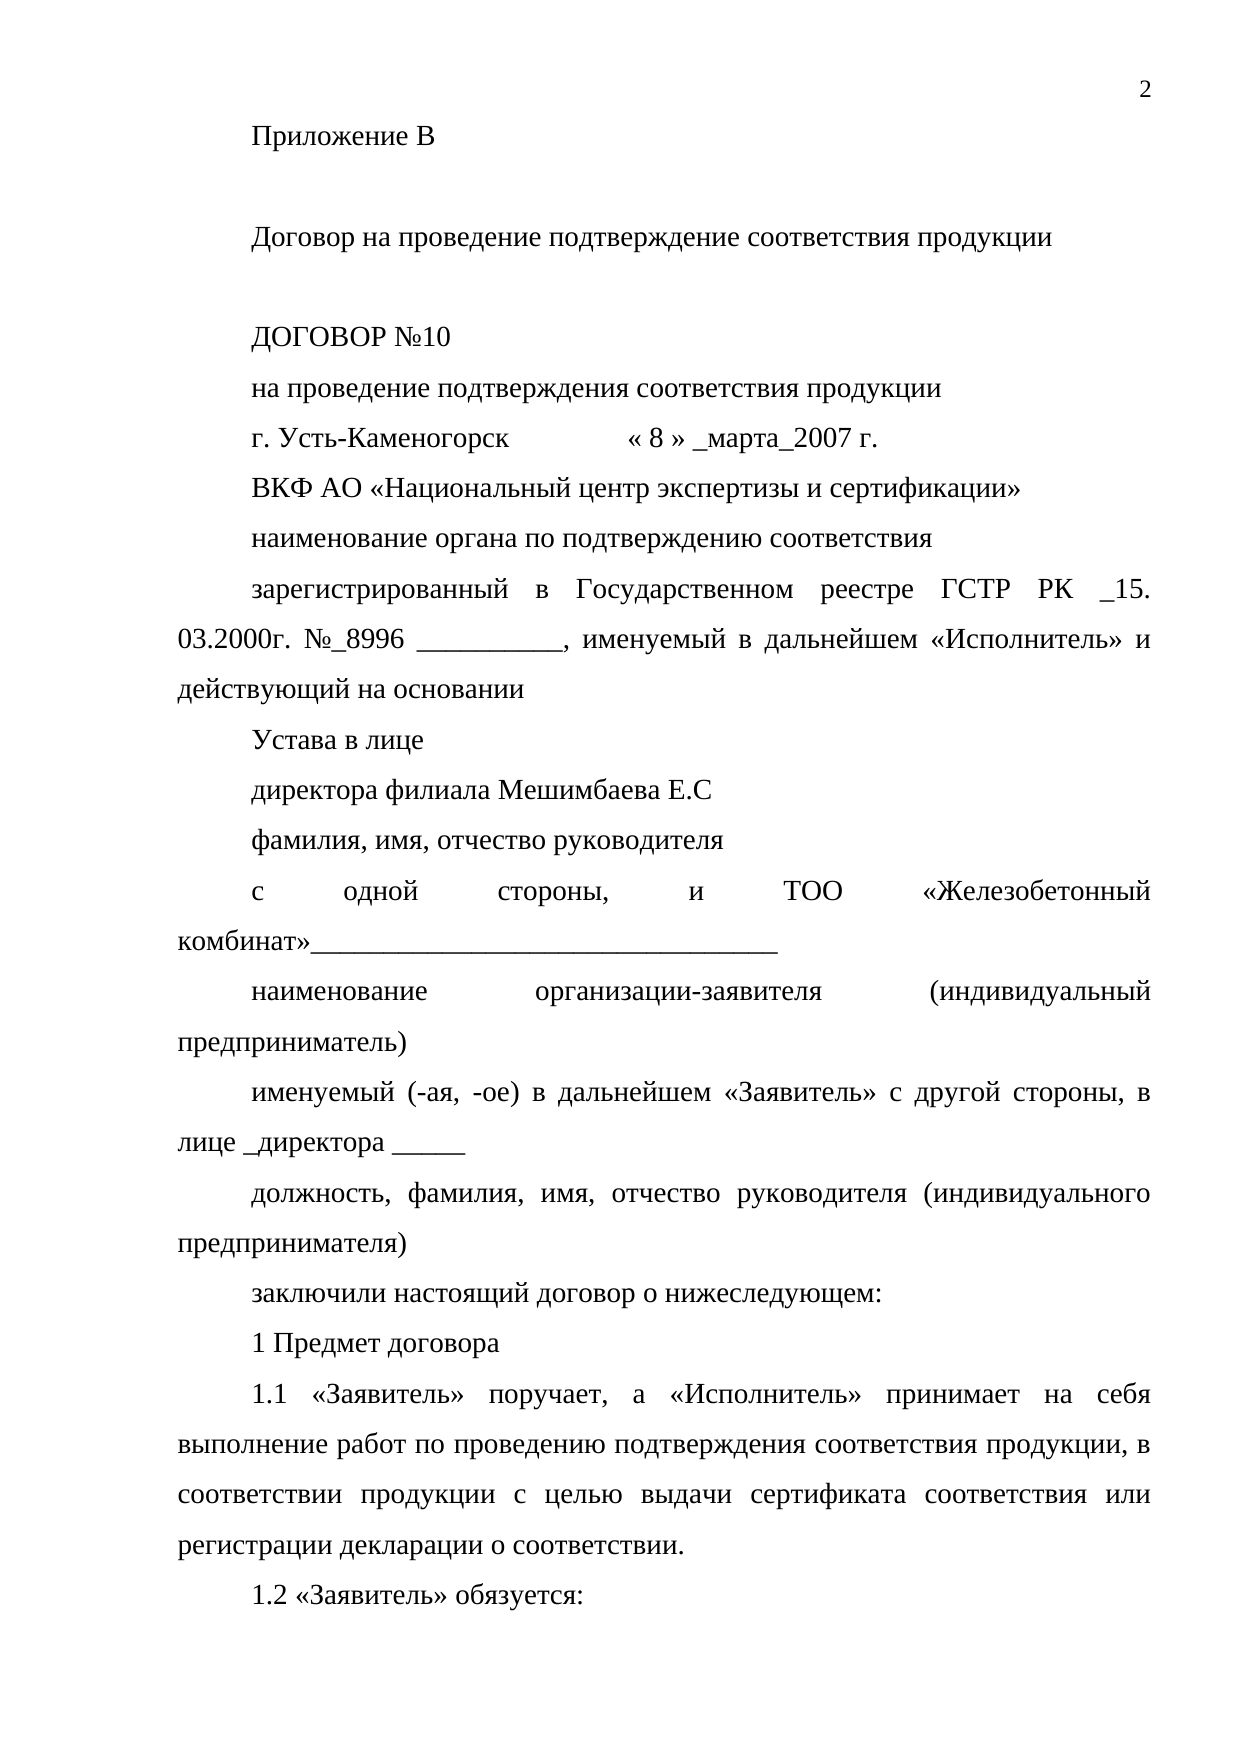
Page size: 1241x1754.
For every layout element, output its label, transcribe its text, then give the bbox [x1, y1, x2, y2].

text на проведение подтверждения соответствия продукции [177, 370, 1152, 403]
text Устава в лице [177, 722, 1152, 755]
text директора филиала Мешимбаева Е.С [177, 772, 1152, 806]
text 1 Предмет договора [177, 1326, 1152, 1359]
text с одной стороны, и ТОО «Железобетонный комбинат»________________________________ [177, 873, 1152, 957]
text именуемый (-ая, -ое) в дальнейшем «Заявитель» с другой стороны, в лице _директора _____ [177, 1074, 1152, 1158]
text зарегистрированный в Государственном реестре ГСТР РК _15. 03.2000г. №_8996 __________, именуемый в дальнейшем «Исполнитель» и действующий на основании [177, 571, 1152, 705]
text фамилия, имя, отчество руководителя [177, 822, 1152, 856]
text наименование организации-заявителя (индивидуальный предприниматель) [177, 973, 1152, 1057]
text 1.2 «Заявитель» обязуется: [177, 1577, 1152, 1611]
text г. Усть-Каменогорск « 8 » _марта_2007 г. [177, 420, 1152, 453]
text наименование органа по подтверждению соответствия [177, 521, 1152, 554]
text ДОГОВОР №10 [177, 319, 1152, 353]
text 1.1 «Заявитель» поручает, а «Исполнитель» принимает на себя выполнение работ по проведению подтверждения соответствия продукции, в соответствии продукции с целью выдачи сертификата соответствия или регистрации декларации о соответствии. [177, 1376, 1152, 1560]
text ВКФ АО «Национальный центр экспертизы и сертификации» [177, 470, 1152, 504]
text Договор на проведение подтверждение соответствия продукции [177, 219, 1152, 252]
text Приложение В [177, 118, 1152, 152]
text заключили настоящий договор о нижеследующем: [177, 1275, 1152, 1309]
text должность, фамилия, имя, отчество руководителя (индивидуального предпринимателя) [177, 1175, 1152, 1258]
